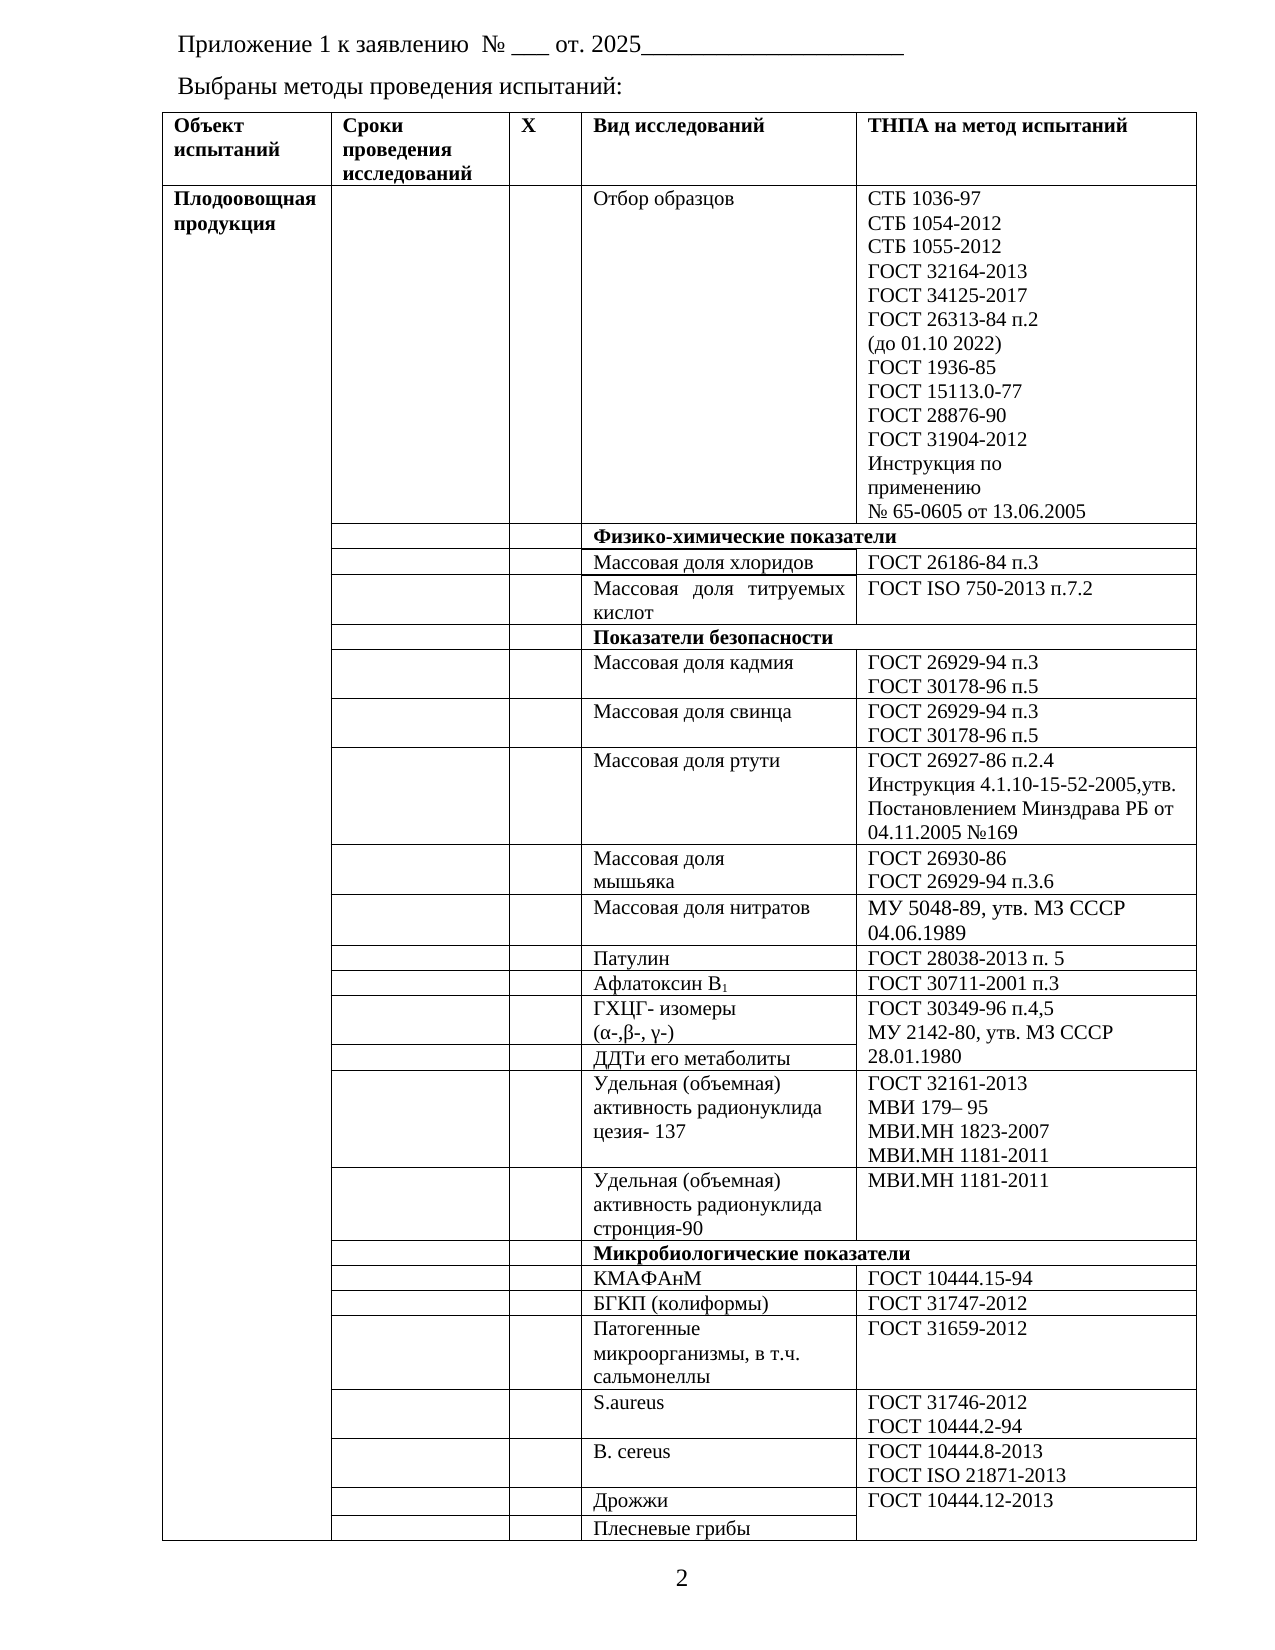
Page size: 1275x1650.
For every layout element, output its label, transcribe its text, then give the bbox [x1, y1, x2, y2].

table_cell СТБ 1036-97 СТБ 1054-2012 СТБ 1055-2012 ГОСТ 32164-2013 ГОСТ 34125-2017 ГОСТ 26313-84 п.2 (до 01.10 2022) ГОСТ 1936-85 ГОСТ 15113.0-77 ГОСТ 28876-90 ГОСТ 31904-2012 Инструкция по применению № 65-0605 от 13.06.2005 [857, 186, 1196, 523]
table_cell [332, 524, 509, 548]
table_cell Показатели безопасности [582, 625, 1196, 649]
table_cell ДДТи его метаболиты [582, 1045, 856, 1069]
table_cell [510, 895, 581, 945]
table_cell [332, 1390, 509, 1438]
table_cell [510, 996, 581, 1044]
table_cell Массовая доля мышьяка [582, 845, 856, 893]
table_cell [332, 946, 509, 970]
table_cell [510, 1316, 581, 1388]
table_cell [332, 971, 509, 995]
table_cell ГОСТ 26186-84 п.3 [857, 549, 1196, 574]
table_cell Патогенные микроорганизмы, в т.ч. сальмонеллы [582, 1316, 856, 1388]
table_cell [332, 650, 509, 698]
table_cell Афлатоксин В1 [582, 971, 856, 995]
table_cell [510, 1390, 581, 1438]
table_cell [510, 1439, 581, 1487]
table_cell [510, 625, 581, 649]
table_cell Отбор образцов [582, 186, 856, 523]
table_cell БГКП (колиформы) [582, 1291, 856, 1315]
table_cell [332, 1516, 509, 1540]
table_cell ГОСТ 10444.12-2013 [857, 1488, 1196, 1540]
table_cell [332, 699, 509, 747]
table_cell [510, 1241, 581, 1265]
table_cell [332, 1439, 509, 1487]
table_cell ГОСТ 26929-94 п.3 ГОСТ 30178-96 п.5 [857, 650, 1196, 698]
table_cell Дрожжи [582, 1488, 856, 1515]
table_cell [332, 1488, 509, 1515]
text Выбраны методы проведения испытаний: [177, 71, 1186, 99]
table_header Х [510, 113, 581, 185]
table_cell [510, 699, 581, 747]
table_cell [510, 845, 581, 893]
table_cell [332, 1071, 509, 1167]
table_cell [332, 1291, 509, 1315]
table_header Вид исследований [582, 113, 856, 185]
table_cell ГОСТ 28038-2013 п. 5 [857, 946, 1196, 970]
table_cell [510, 971, 581, 995]
table_cell ГОСТ 26929-94 п.3 ГОСТ 30178-96 п.5 [857, 699, 1196, 747]
table_cell Массовая доля титруемых кислот [582, 576, 856, 624]
table_cell [510, 186, 581, 523]
table_cell [332, 625, 509, 649]
table_cell ГОСТ 10444.8-2013 ГОСТ ISO 21871-2013 [857, 1439, 1196, 1487]
table_cell Массовая доля хлоридов [582, 550, 856, 574]
table_cell МУ 5048-89, утв. МЗ СССР 04.06.1989 [857, 895, 1196, 945]
table_cell ГОСТ 31746-2012 ГОСТ 10444.2-94 [857, 1390, 1196, 1438]
table_cell B. cereus [582, 1439, 856, 1487]
table_cell [332, 996, 509, 1044]
table_header Объект испытаний [163, 113, 331, 185]
table_cell [332, 748, 509, 844]
table_cell Массовая доля нитратов [582, 895, 856, 945]
table_header ТНПА на метод испытаний [857, 113, 1196, 185]
table_cell [332, 575, 509, 624]
text Приложение 1 к заявлению № ___ от. 2025_____________________ [177, 29, 1186, 58]
table_cell ГОСТ ISO 750-2013 п.7.2 [857, 575, 1196, 624]
table_cell [332, 1316, 509, 1388]
table_header Сроки проведения исследований [332, 113, 509, 185]
table_cell [510, 1045, 581, 1069]
table_cell [332, 186, 509, 523]
table_cell [510, 1291, 581, 1315]
table_cell [332, 549, 509, 574]
table_cell [510, 1516, 581, 1540]
table_cell ГХЦГ- изомеры (α-,β-, γ-) [582, 996, 856, 1044]
table_cell ГОСТ 30349-96 п.4,5 МУ 2142-80, утв. МЗ СССР 28.01.1980 [857, 996, 1196, 1069]
table_cell Удельная (объемная) активность радионуклида цезия- 137 [582, 1071, 856, 1167]
table_cell ГОСТ 10444.15-94 [857, 1266, 1196, 1290]
table_cell [332, 1266, 509, 1290]
table_cell Массовая доля свинца [582, 699, 856, 747]
table_cell ГОСТ 31747-2012 [857, 1291, 1196, 1315]
table_cell МВИ.МН 1181-2011 [857, 1168, 1196, 1240]
table_cell Плодоовощная продукция [163, 186, 331, 1540]
table_cell [332, 1045, 509, 1069]
table_cell Физико-химические показатели [582, 524, 1196, 548]
table_cell Массовая доля кадмия [582, 650, 856, 698]
table_cell [510, 549, 581, 574]
table_cell Патулин [582, 946, 856, 970]
table_cell ГОСТ 26930-86 ГОСТ 26929-94 п.3.6 [857, 845, 1196, 893]
table_cell ГОСТ 32161-2013 МВИ 179– 95 МВИ.МН 1823-2007 МВИ.МН 1181-2011 [857, 1071, 1196, 1167]
table_cell [510, 1071, 581, 1167]
table_cell ГОСТ 30711-2001 п.3 [857, 971, 1196, 995]
table_cell [332, 845, 509, 893]
table_cell Удельная (объемная) активность радионуклида стронция-90 [582, 1168, 856, 1240]
table_cell S.aureus [582, 1390, 856, 1438]
table_cell [510, 1266, 581, 1290]
table_cell Плесневые грибы [582, 1516, 856, 1540]
table_cell ГОСТ 31659-2012 [857, 1316, 1196, 1388]
table_cell Микробиологические показатели [582, 1241, 1196, 1265]
table_cell [332, 895, 509, 945]
table_cell [510, 650, 581, 698]
table_cell [332, 1241, 509, 1265]
table_cell [510, 575, 581, 624]
table_cell [510, 524, 581, 548]
table_cell [510, 748, 581, 844]
table_cell КМАФАнМ [582, 1266, 856, 1290]
table_cell Массовая доля ртути [582, 748, 856, 844]
table_cell ГОСТ 26927-86 п.2.4 Инструкция 4.1.10-15-52-2005,утв. Постановлением Минздрава РБ от 04.11.2005 №169 [857, 748, 1196, 844]
table_cell [510, 946, 581, 970]
table_cell [510, 1488, 581, 1515]
table_cell [332, 1168, 509, 1240]
table_cell [510, 1168, 581, 1240]
